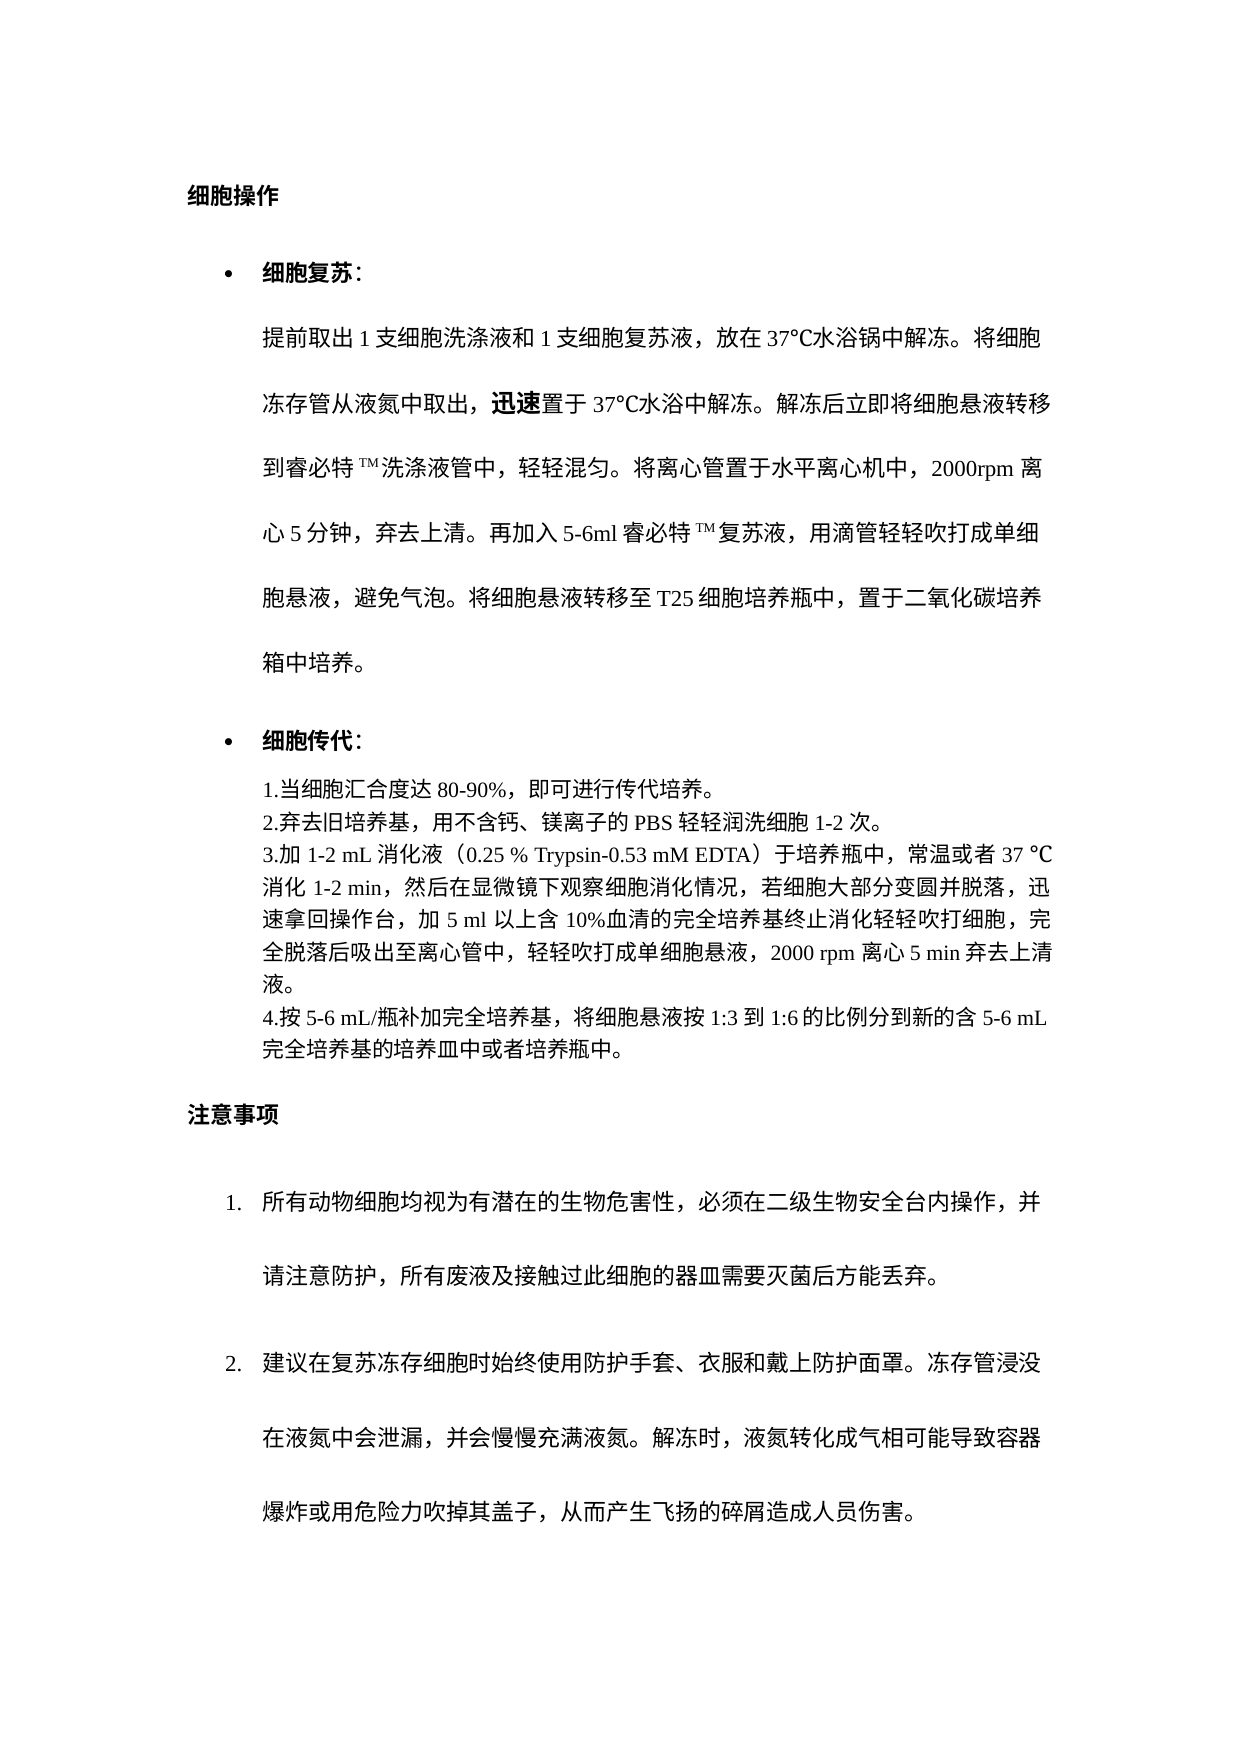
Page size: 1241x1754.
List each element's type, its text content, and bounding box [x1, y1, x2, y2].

list 4.按 5-6 mL/瓶补加完全培养基，将细胞悬液按 1:3 到 1:6的比例分到新的含 5-6 mL 完全培养基的培养皿中或者培养瓶中。 [262, 999, 1053, 1064]
list 建议在复苏冻存细胞时始终使用防护手套、衣服和戴上防护面罩。冻存管浸没在液氮中会泄漏，并会慢慢充满液氮。解冻时，液氮转化成气相可能导致容器爆炸或用危险力吹掉其盖子，从而产生飞扬的碎屑造成人员伤害。 [225, 1329, 1053, 1543]
list 3.加 1-2 mL消化液（0.25 % Trypsin-0.53 mM EDTA）于培养瓶中，常温或者37 ℃消化 1-2 min，然后在显微镜下观察细胞消化情况，若细胞大部分变圆并脱落，迅速拿回操作台，加 5 ml 以上含 10%血清的完全培养基终止消化轻轻吹打细胞，完全脱落后吸出至离心管中，轻轻吹打成单细胞悬液，2000 rpm 离心5 min弃去上清液。 [262, 837, 1053, 999]
text 细胞操作 [187, 162, 1053, 227]
list 2.弃去旧培养基，用不含钙、镁离子的 PBS 轻轻润洗细胞 1-2 次。 [262, 804, 1053, 837]
list 1.当细胞汇合度达 80-90%，即可进行传代培养。 [262, 772, 1053, 804]
list 提前取出1支细胞洗涤液和1支细胞复苏液，放在37℃水浴锅中解冻。将细胞冻存管从液氮中取出，迅速置于 37℃水浴中解冻。解冻后立即将细胞悬液转移到睿必特TM洗涤液管中，轻轻混匀。将离心管置于水平离心机中，2000rpm 离心5分钟，弃去上清。再加入5-6ml睿必特TM复苏液，用滴管轻轻吹打成单细胞悬液，避免气泡。将细胞悬液转移至T25细胞培养瓶中，置于二氧化碳培养箱中培养。 [262, 304, 1053, 694]
list 所有动物细胞均视为有潜在的生物危害性，必须在二级生物安全台内操作，并请注意防护，所有废液及接触过此细胞的器皿需要灭菌后方能丢弃。 [225, 1168, 1053, 1307]
list 细胞传代： [225, 707, 1053, 772]
text 注意事项 [187, 1081, 1053, 1146]
list 细胞复苏： [225, 239, 1053, 304]
